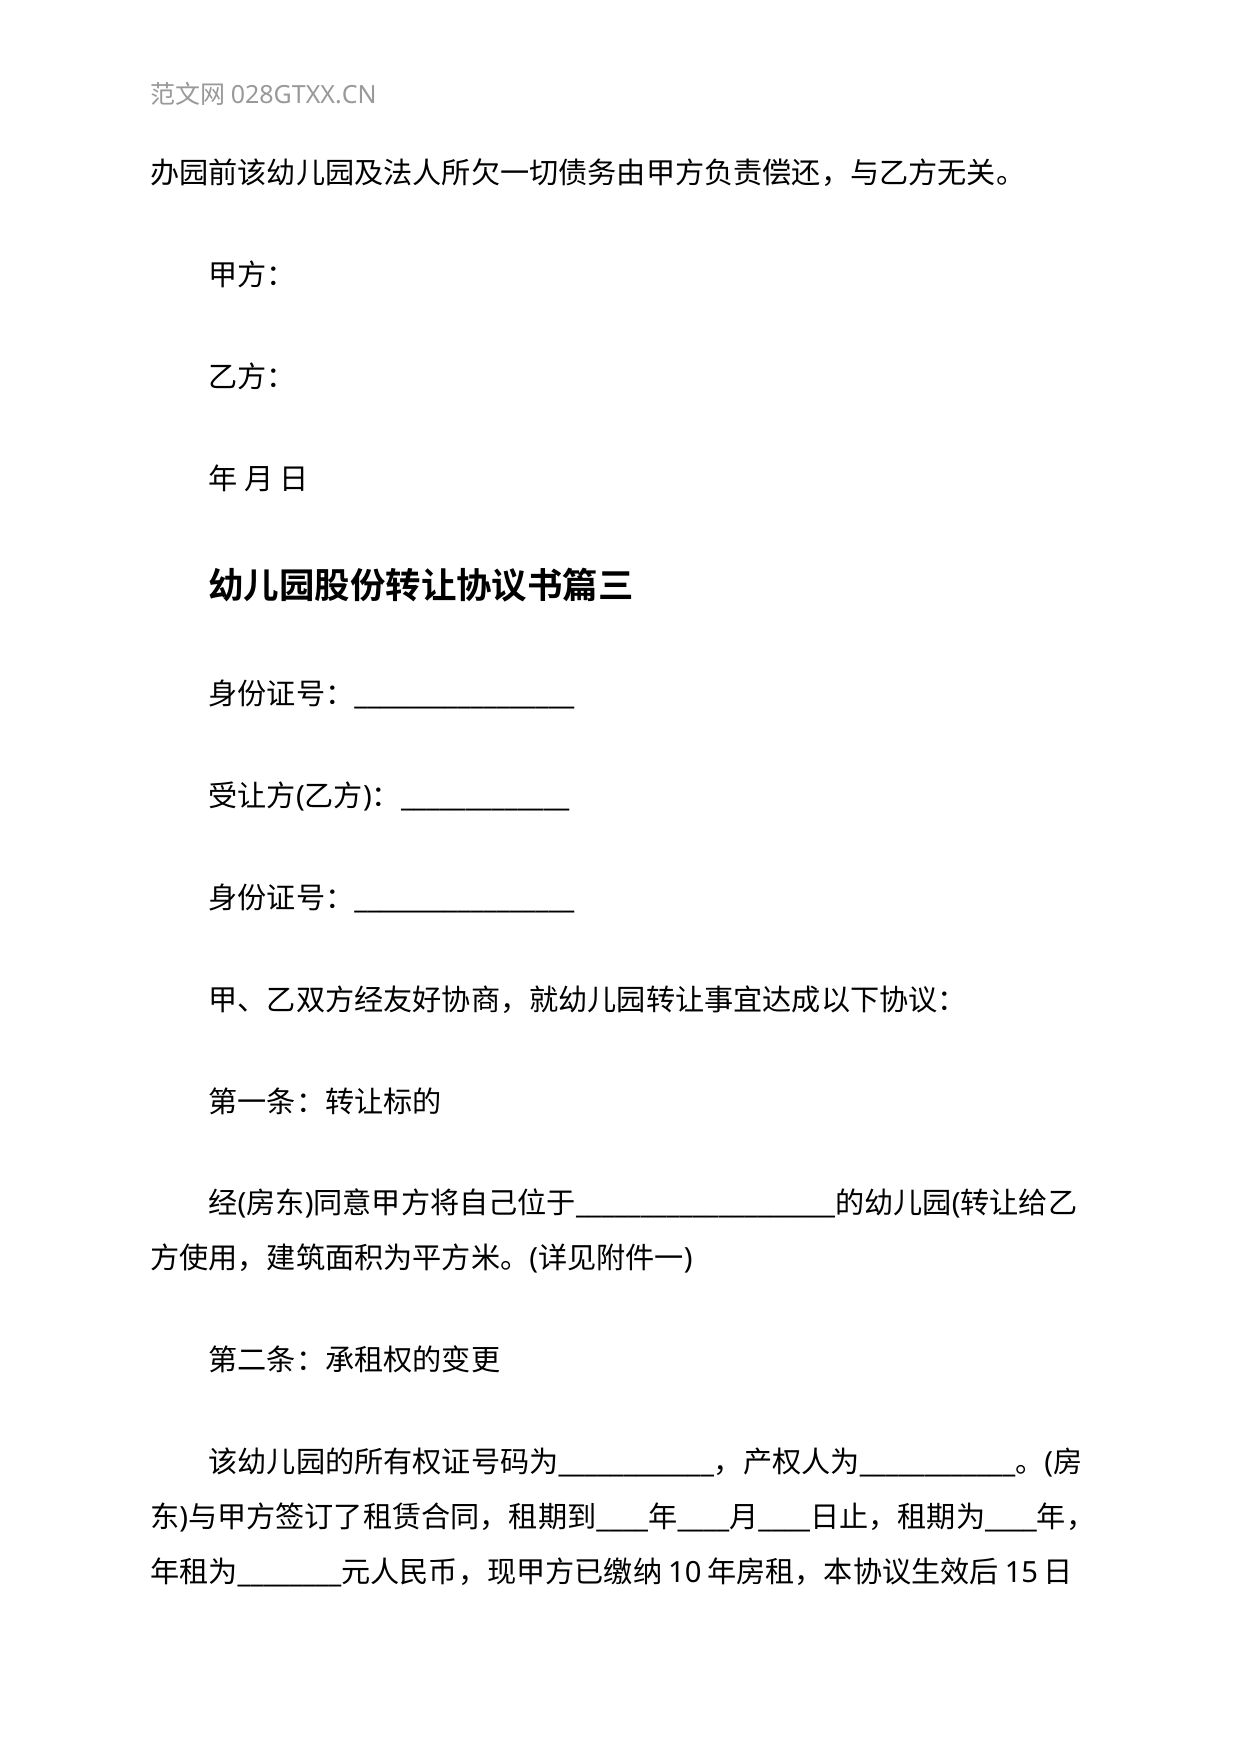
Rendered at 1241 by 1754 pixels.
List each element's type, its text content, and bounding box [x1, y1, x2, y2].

text 幼儿园股份转让协议书篇三 [150, 557, 1090, 608]
text 甲方： [150, 252, 1090, 294]
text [150, 1439, 1090, 1591]
text 年 月 日 [150, 455, 1090, 498]
text 身份证号：_________________ [150, 874, 1090, 917]
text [150, 150, 1090, 192]
text 甲、乙双方经友好协商，就幼儿园转让事宜达成以下协议： [150, 976, 1090, 1019]
text 乙方： [150, 353, 1090, 396]
text 第二条：承租权的变更 [150, 1337, 1090, 1379]
text 第一条：转让标的 [150, 1078, 1090, 1121]
text 受让方(乙方)：_____________ [150, 772, 1090, 815]
text 身份证号：_________________ [150, 671, 1090, 713]
text 经(房东)同意甲方将自己位于____________________的幼儿园(转让给乙方使用，建筑面积为平方米。(详见附件一) [150, 1180, 1090, 1277]
